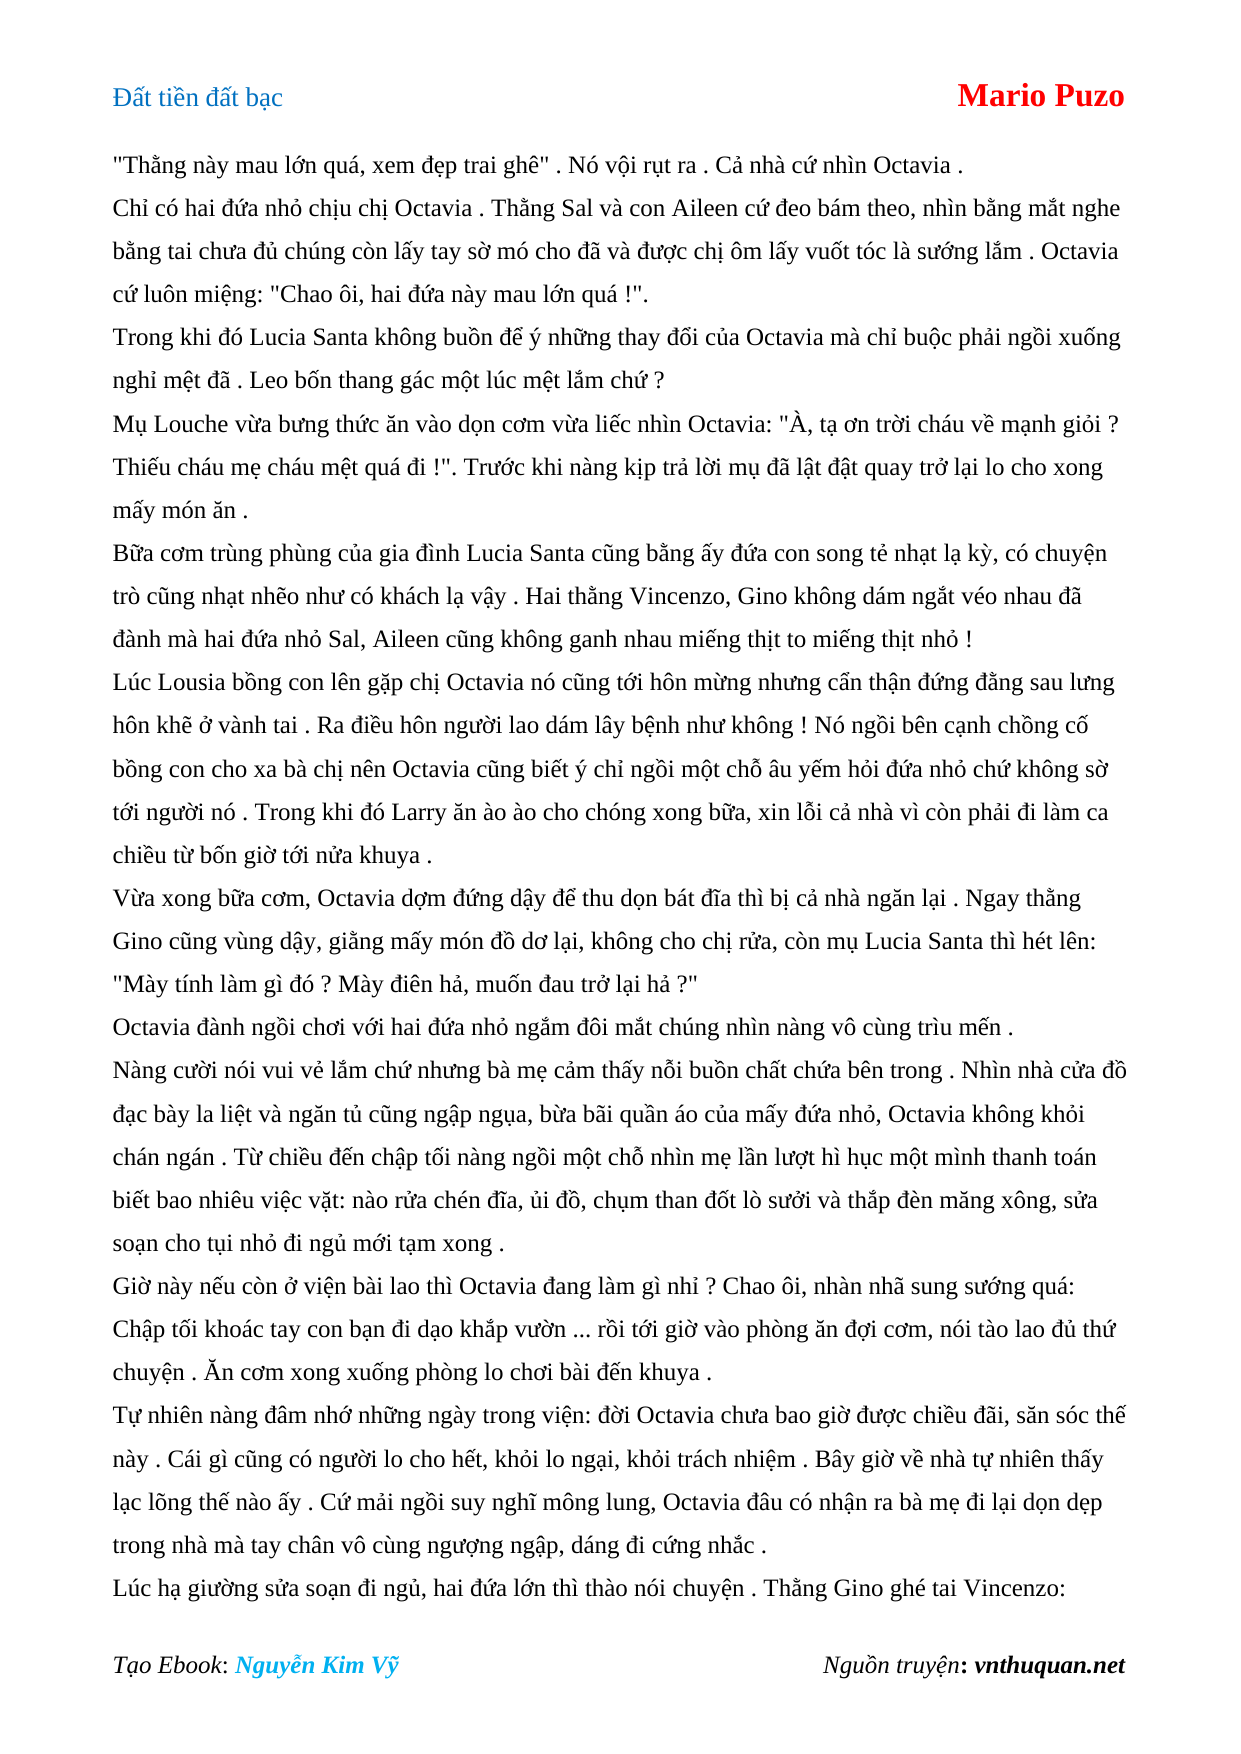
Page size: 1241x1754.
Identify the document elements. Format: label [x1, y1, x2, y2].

text [112, 150, 1128, 1602]
